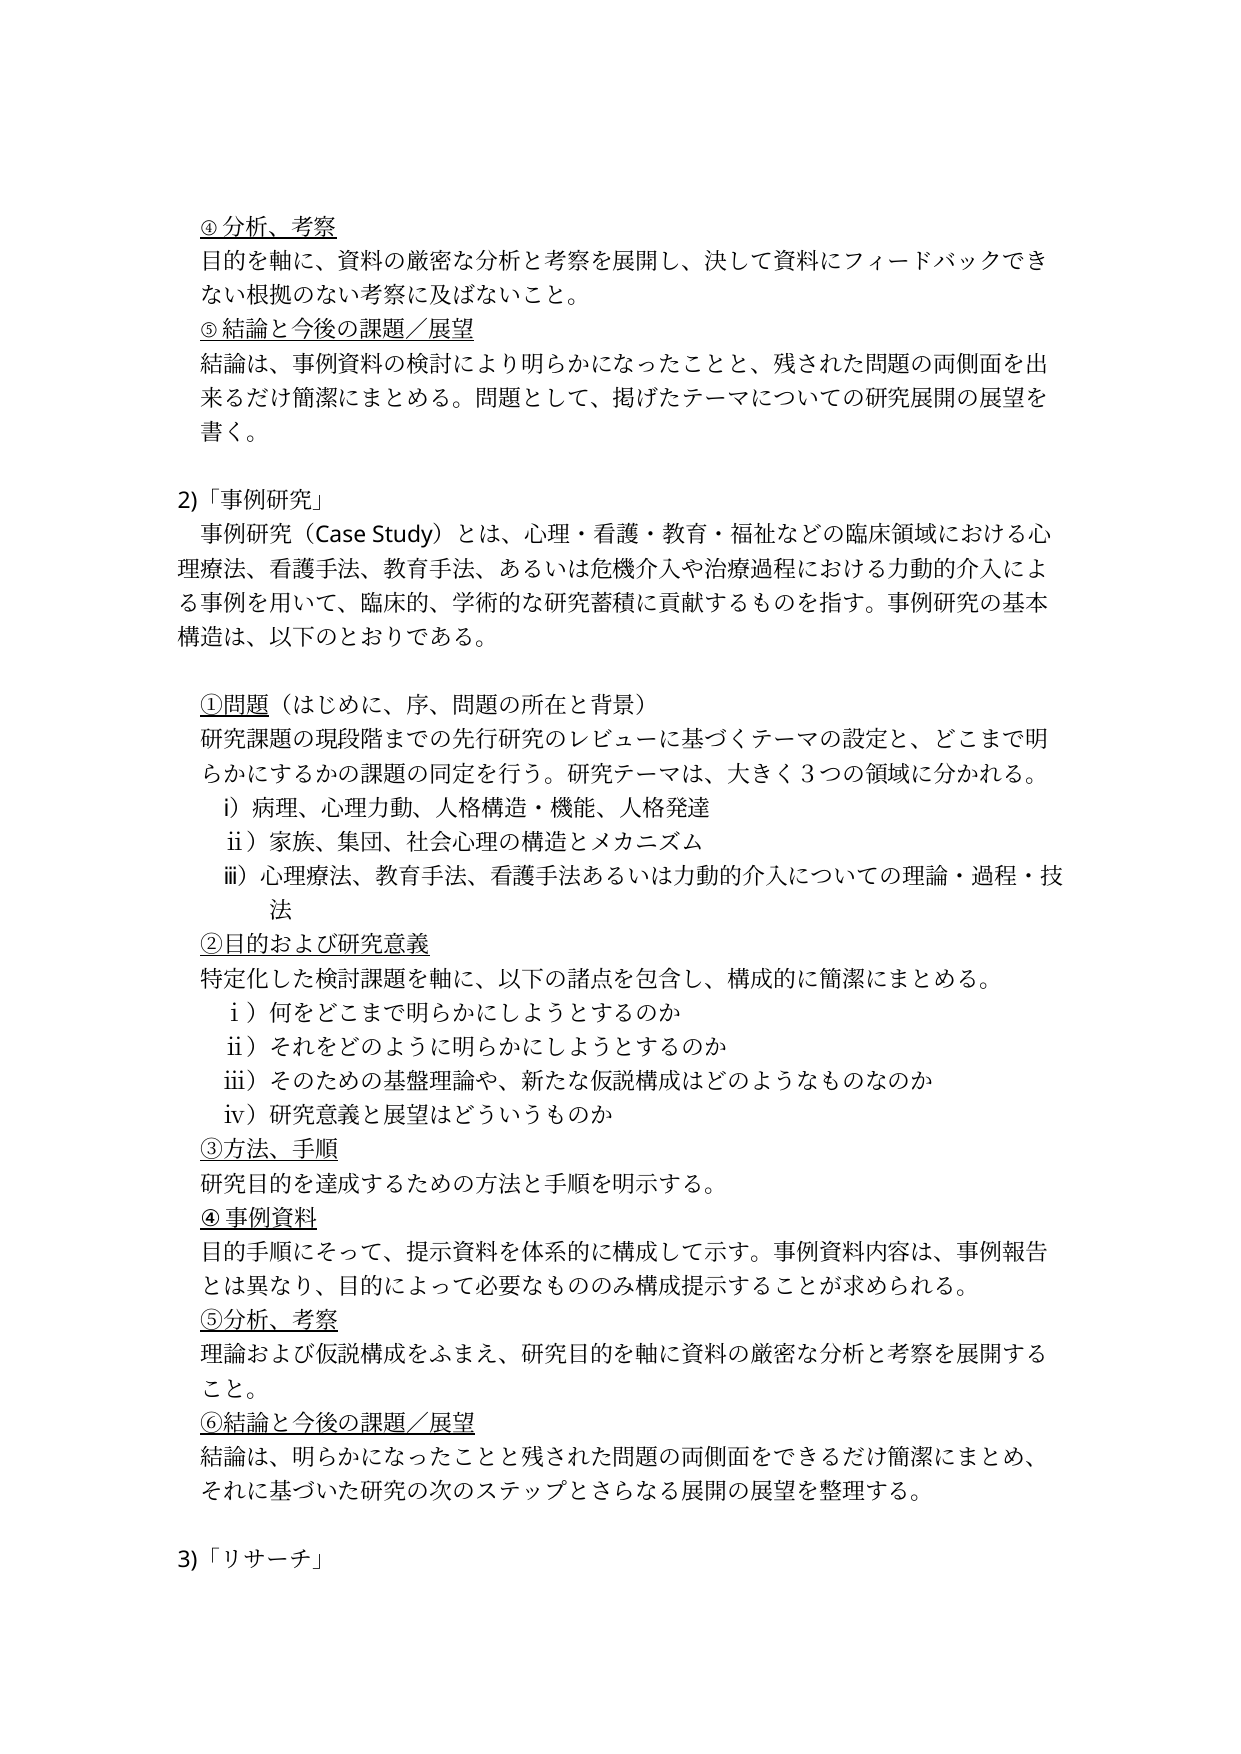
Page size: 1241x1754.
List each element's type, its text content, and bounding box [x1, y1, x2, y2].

text 特定化した検討課題を軸に、以下の諸点を包含し、構成的に簡潔にまとめる。 [177, 960, 1063, 994]
text 目的手順にそって、提示資料を体系的に構成して示す。事例資料内容は、事例報告とは異なり、目的によって必要なもののみ構成提示することが求められる。 [177, 1233, 1063, 1302]
text ④事例資料 [177, 1199, 1063, 1233]
text 目的を軸に、資料の厳密な分析と考察を展開し、決して資料にフィードバックできない根拠のない考察に及ばないこと。 [200, 243, 1063, 311]
text ⅱ）それをどのように明らかにしようとするのか [177, 1028, 1063, 1063]
text ⅰ）病理、心理力動、人格構造・機能、人格発達 [177, 789, 1063, 823]
text ④分析、考察 [177, 208, 1063, 243]
text ⅲ）心理療法、教育手法、看護手法あるいは力動的介入についての理論・過程・技法 [223, 858, 1063, 926]
text 研究目的を達成するための方法と手順を明示する。 [177, 1165, 1063, 1199]
text 3)「リサーチ」 [177, 1541, 1063, 1575]
text ⅳ）研究意義と展望はどういうものか [177, 1097, 1063, 1131]
text ①問題（はじめに、序、問題の所在と背景） [177, 687, 1063, 721]
text ⅱ）家族、集団、社会心理の構造とメカニズム [177, 823, 1063, 858]
text ⑥結論と今後の課題／展望 [177, 1404, 1063, 1438]
text 結論は、事例資料の検討により明らかになったことと、残された問題の両側面を出来るだけ簡潔にまとめる。問題として、掲げたテーマについての研究展開の展望を書く。 [200, 345, 1063, 448]
text 理論および仮説構成をふまえ、研究目的を軸に資料の厳密な分析と考察を展開すること。 [177, 1336, 1063, 1404]
text ⅲ）そのための基盤理論や、新たな仮説構成はどのようなものなのか [177, 1063, 1063, 1097]
text 結論は、明らかになったことと残された問題の両側面をできるだけ簡潔にまとめ、それに基づいた研究の次のステップとさらなる展開の展望を整理する。 [177, 1438, 1063, 1507]
text ②目的および研究意義 [177, 926, 1063, 960]
text ⑤結論と今後の課題／展望 [177, 311, 1063, 345]
text ⅰ）何をどこまで明らかにしようとするのか [177, 994, 1063, 1028]
text 事例研究（Case Study）とは、心理・看護・教育・福祉などの臨床領域における心理療法、看護手法、教育手法、あるいは危機介入や治療過程における力動的介入による事例を用いて、臨床的、学術的な研究蓄積に貢献するものを指す。事例研究の基本構造は、以下のとおりである。 [177, 516, 1063, 653]
text 2)「事例研究」 [177, 482, 1063, 516]
text 研究課題の現段階までの先行研究のレビューに基づくテーマの設定と、どこまで明らかにするかの課題の同定を行う。研究テーマは、大きく３つの領域に分かれる。 [177, 721, 1063, 789]
text ⑤分析、考察 [177, 1302, 1063, 1336]
text ③方法、手順 [177, 1131, 1063, 1165]
